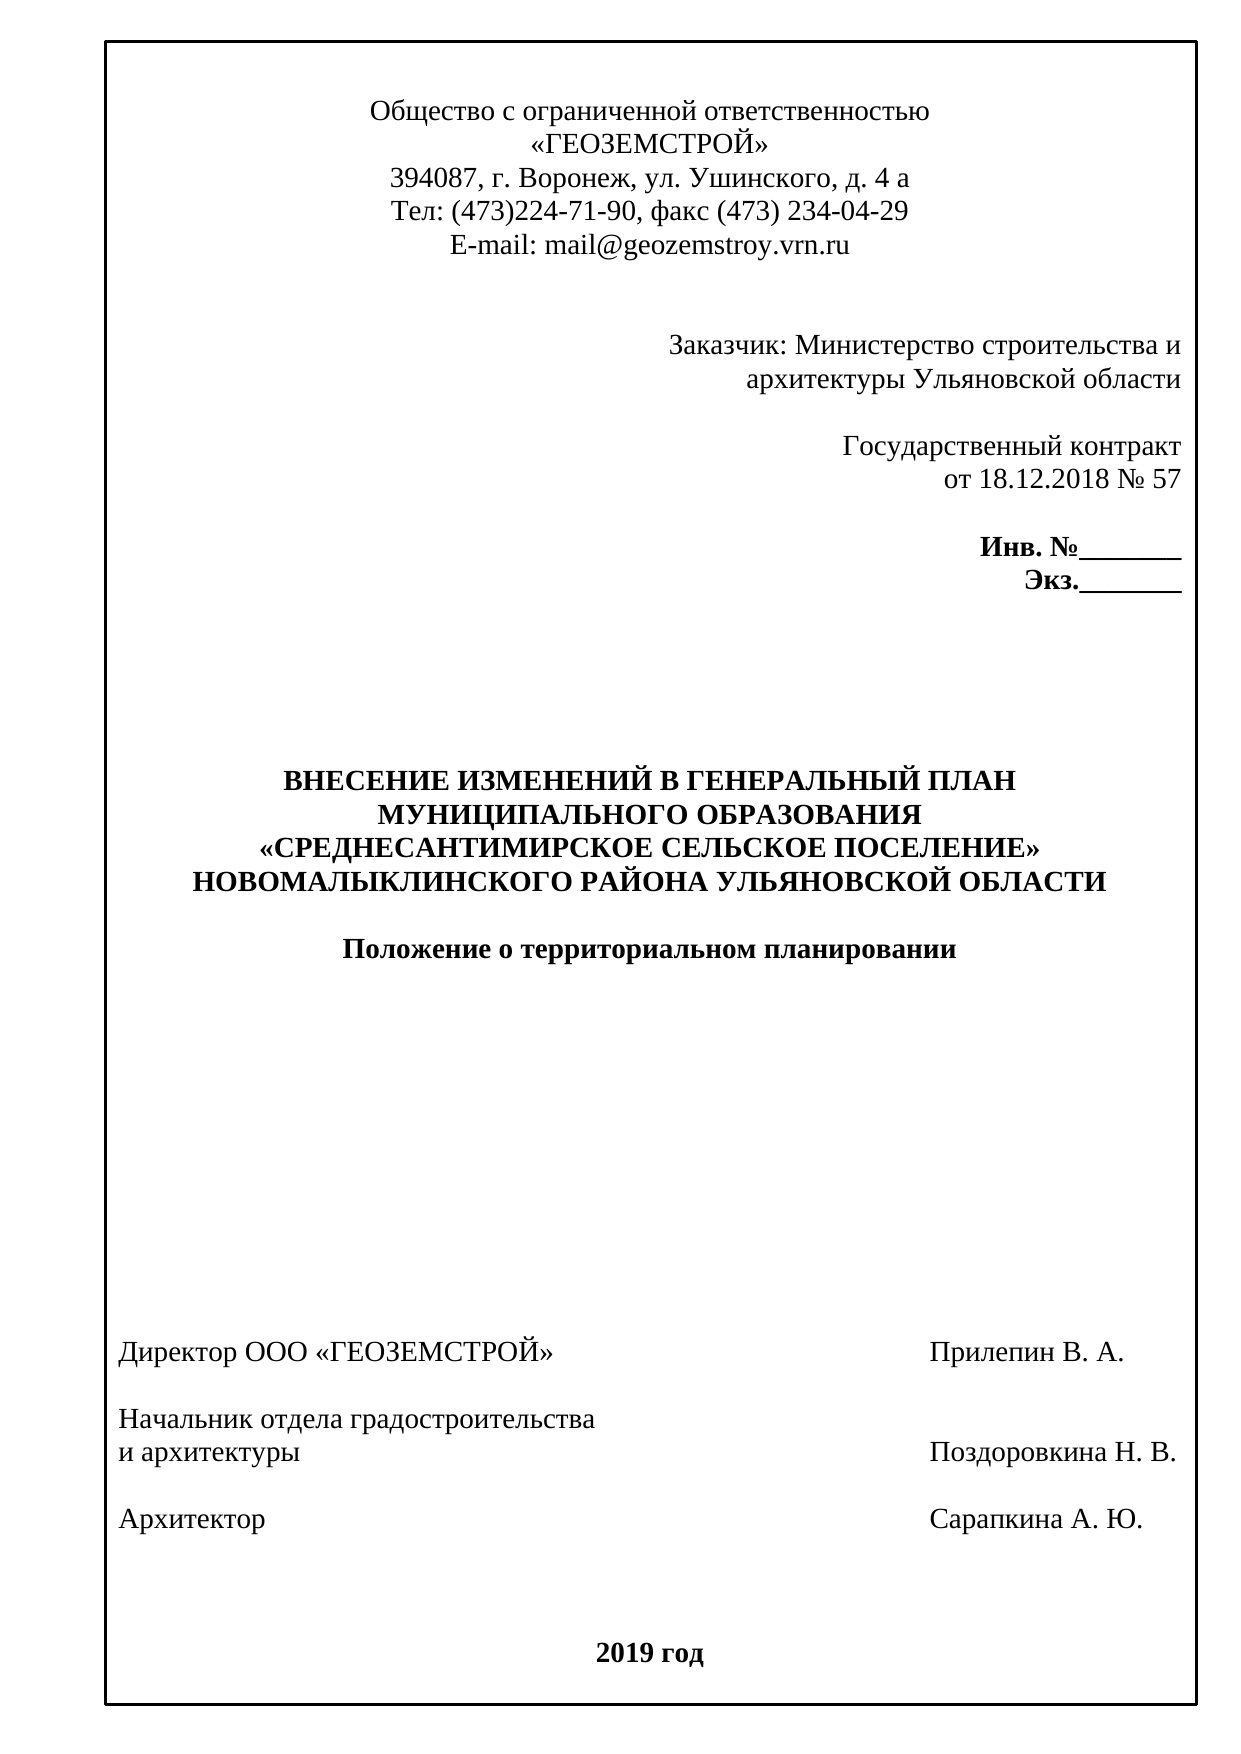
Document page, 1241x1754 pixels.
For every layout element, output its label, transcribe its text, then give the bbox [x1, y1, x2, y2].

text Общество с ограниченной ответственностью [118, 93, 1181, 126]
text Инв. №_______ [118, 529, 1181, 562]
text Заказчик: Министерство строительства и архитектуры Ульяновской области [546, 327, 1181, 394]
text Архитектор Сарапкина А. Ю. [118, 1501, 1181, 1535]
text ВНЕСЕНИЕ ИЗМЕНЕНИЙ В ГЕНЕРАЛЬНЫЙ ПЛАН МУНИЦИПАЛЬНОГО ОБРАЗОВАНИЯ «СРЕДНЕСАНТИМИРСКОЕ СЕЛЬСКОЕ ПОСЕЛЕНИЕ» НОВОМАЛЫКЛИНСКОГО РАЙОНА УЛЬЯНОВСКОЙ ОБЛАСТИ [118, 763, 1181, 898]
text 2019 год [118, 1636, 1181, 1669]
text . Воронеж, ул. Ушинского, д. 4 а [118, 160, 1181, 193]
text Директор ООО «ГЕОЗЕМСТРОЙ» Прилепин В. А. [118, 1334, 1181, 1367]
text Начальник отдела градостроительства [118, 1401, 1181, 1434]
text Положение о территориальном планировании [118, 931, 1181, 965]
text и архитектуры Поздоровкина Н. В. [118, 1434, 1181, 1468]
text Государственный контракт от № 57 [694, 428, 1181, 495]
text Тел: (473)224-71-90, факс (473) 234-04-29 [118, 193, 1181, 227]
text Экз._______ [118, 562, 1181, 596]
text E-mail: mail@geozemstroy.vrn.ru [118, 227, 1181, 260]
text «ГЕОЗЕМСТРОЙ» [118, 126, 1181, 160]
